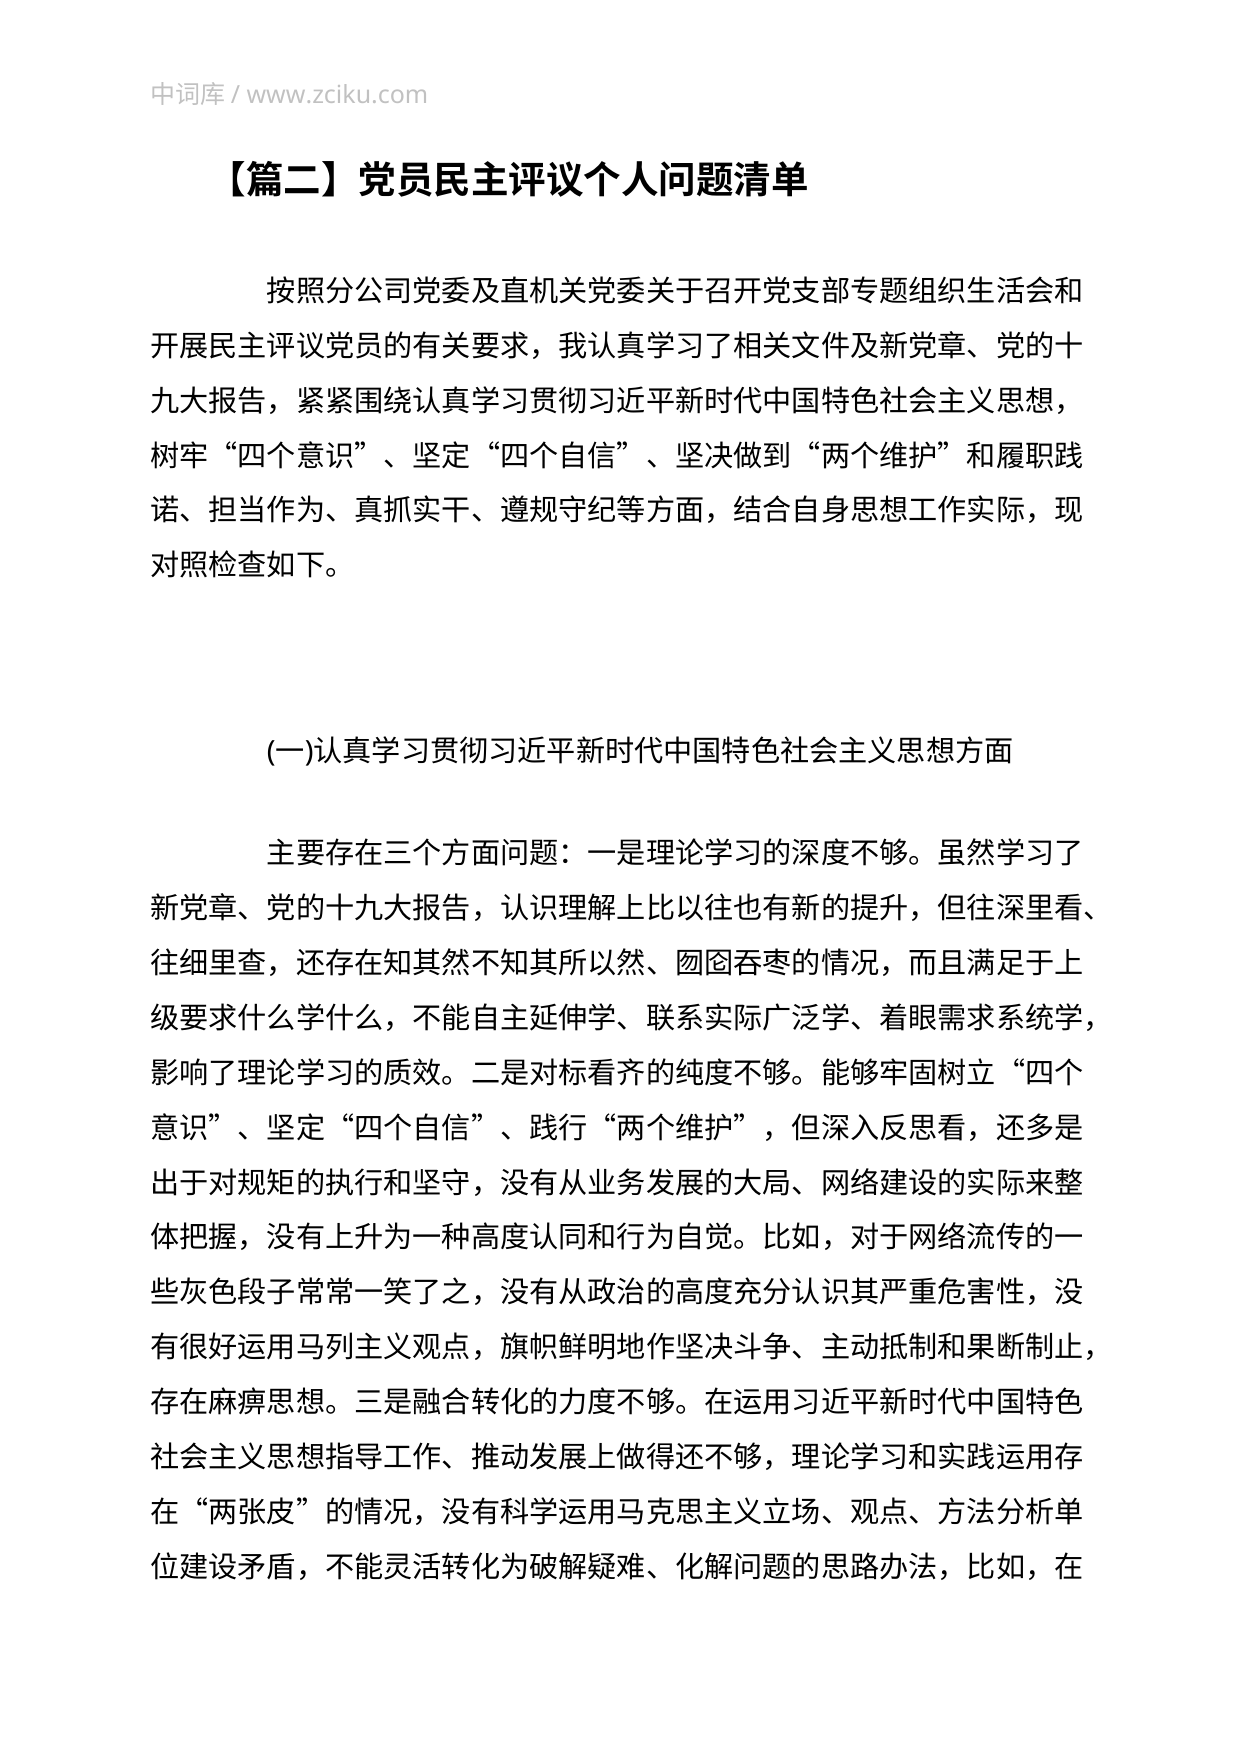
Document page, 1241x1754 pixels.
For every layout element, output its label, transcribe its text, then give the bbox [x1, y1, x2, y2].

text 【篇二】党员民主评议个人问题清单 [150, 150, 1090, 204]
text 按照分公司党委及直机关党委关于召开党支部专题组织生活会和开展民主评议党员的有关要求，我认真学习了相关文件及新党章、党的十九大报告，紧紧围绕认真学习贯彻习近平新时代中国特色社会主义思想，树牢“四个意识”、坚定“四个自信”、坚决做到“两个维护”和履职践诺、担当作为、真抓实干、遵规守纪等方面，结合自身思想工作实际，现对照检查如下。 [150, 267, 1090, 584]
text (一)认真学习贯彻习近平新时代中国特色社会主义思想方面 [150, 728, 1090, 770]
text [150, 830, 1090, 1586]
